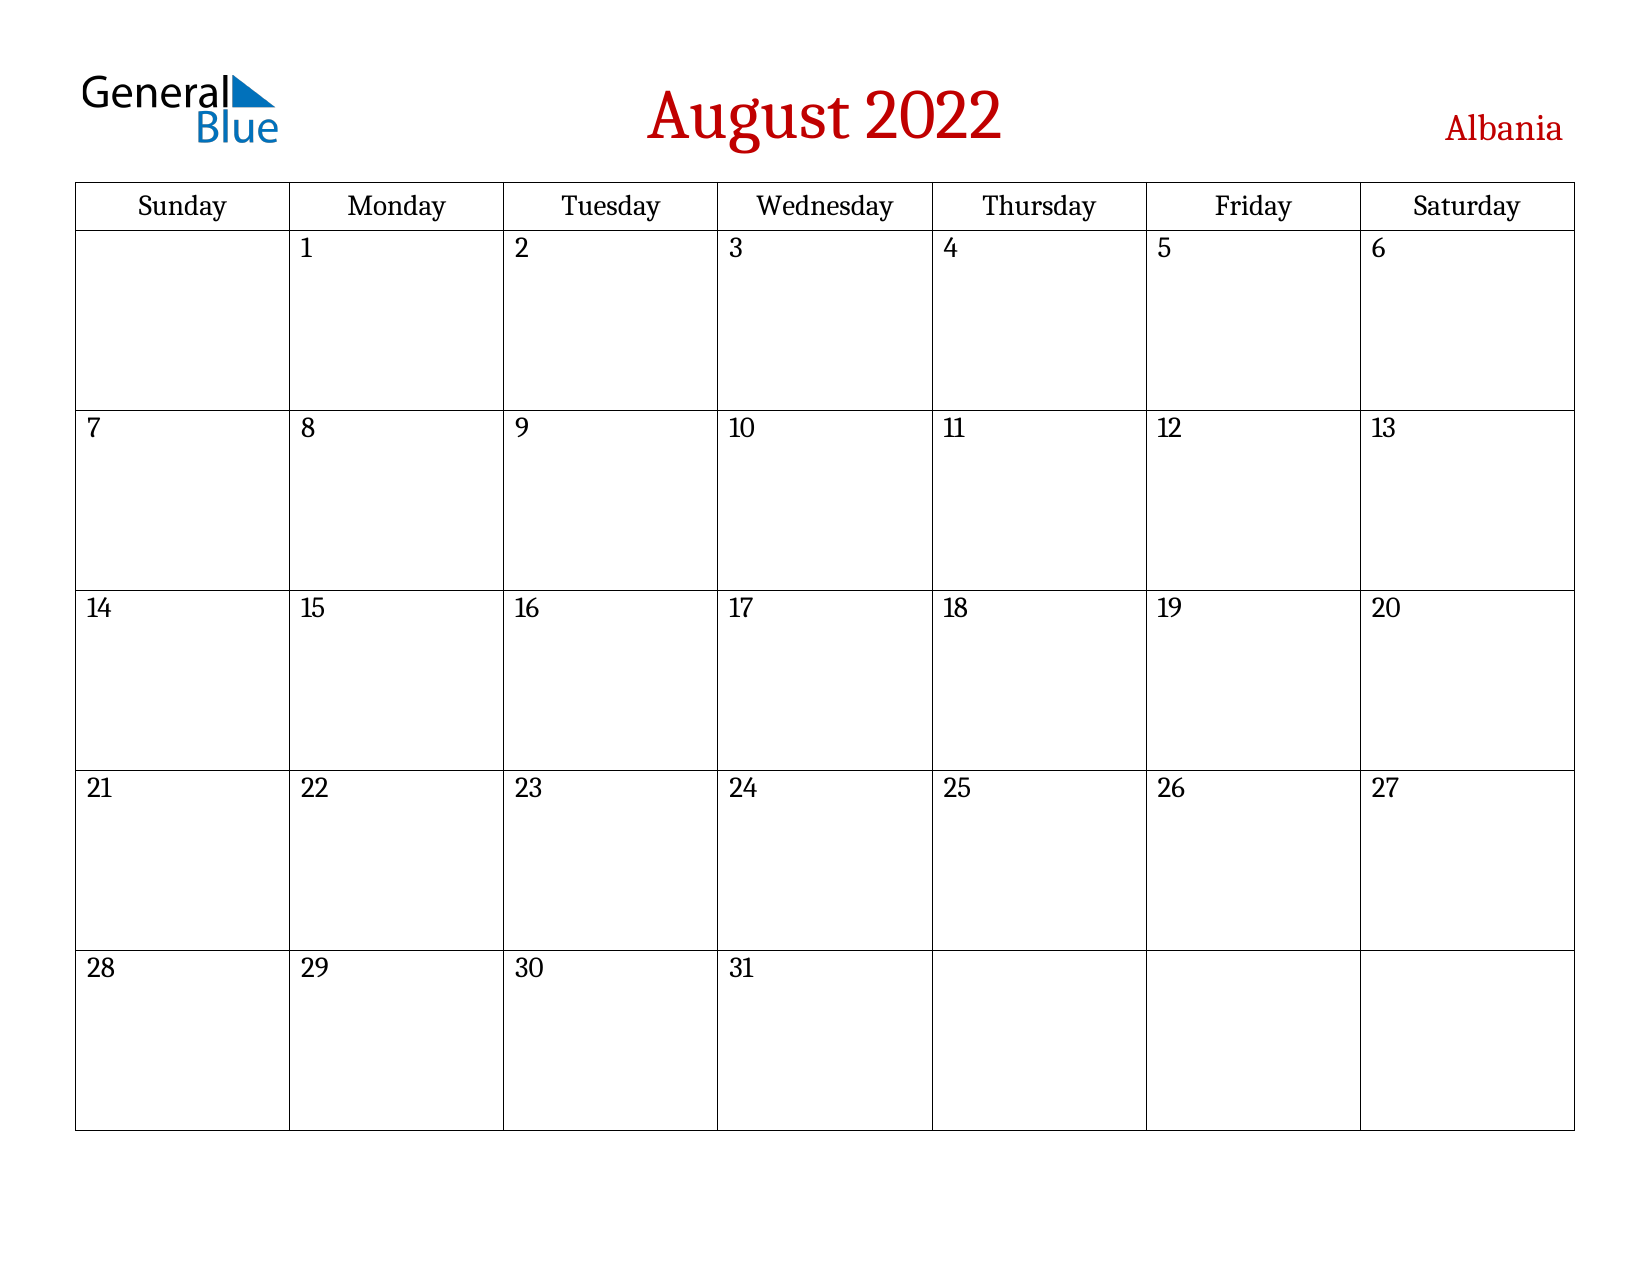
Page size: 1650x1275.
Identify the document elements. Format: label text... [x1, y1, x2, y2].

table_cell 18 [933, 591, 1146, 625]
table_cell 15 [290, 591, 503, 625]
table_cell 28 [76, 951, 289, 985]
table_cell 11 [933, 411, 1146, 444]
table_cell 26 [1147, 771, 1360, 805]
table_cell [1147, 625, 1360, 770]
table_cell 7 [76, 411, 289, 444]
table_cell [1147, 805, 1360, 950]
table_cell 12 [1147, 411, 1360, 444]
table_cell [504, 805, 717, 950]
table_cell 19 [1147, 591, 1360, 625]
table_cell [290, 985, 503, 1130]
table_cell [933, 265, 1146, 410]
table_cell Sunday [76, 183, 289, 230]
table_cell 30 [504, 951, 717, 985]
table_cell [1361, 805, 1574, 950]
table_cell 1 [290, 231, 503, 264]
table_cell [504, 445, 717, 590]
table_cell [290, 625, 503, 770]
table_cell 14 [76, 591, 289, 625]
table_cell [290, 265, 503, 410]
table_cell [76, 231, 289, 264]
table_cell 29 [290, 951, 503, 985]
table_cell [933, 625, 1146, 770]
table_cell [76, 445, 289, 590]
table_cell 31 [718, 951, 932, 985]
table_cell [933, 805, 1146, 950]
table_cell 23 [504, 771, 717, 805]
table_cell 9 [504, 411, 717, 444]
table_cell [933, 951, 1146, 985]
table_cell [290, 445, 503, 590]
table_cell [1361, 265, 1574, 410]
table_cell Wednesday [718, 183, 932, 230]
table_cell [718, 985, 932, 1130]
table_cell [504, 265, 717, 410]
table_cell 3 [718, 231, 932, 264]
table_cell [1147, 445, 1360, 590]
table_cell [718, 625, 932, 770]
table_cell 2 [504, 231, 717, 264]
table_cell 16 [504, 591, 717, 625]
table_cell 5 [1147, 231, 1360, 264]
table_cell [1147, 951, 1360, 985]
table_cell 24 [718, 771, 932, 805]
table_cell [76, 265, 289, 410]
table_cell Thursday [933, 183, 1146, 230]
table_cell [76, 805, 289, 950]
table_cell 17 [718, 591, 932, 625]
table_cell [1361, 951, 1574, 985]
table_cell [933, 445, 1146, 590]
table_cell 13 [1361, 411, 1574, 444]
table_cell Tuesday [504, 183, 717, 230]
table_cell 25 [933, 771, 1146, 805]
table_cell [718, 805, 932, 950]
table_cell Saturday [1361, 183, 1574, 230]
table_cell 21 [76, 771, 289, 805]
table_cell [933, 985, 1146, 1130]
table_cell Friday [1147, 183, 1360, 230]
table_header August 2022 [504, 75, 1146, 182]
table_cell 6 [1361, 231, 1574, 264]
table_cell [1361, 445, 1574, 590]
table_cell Monday [290, 183, 503, 230]
table_cell [1147, 265, 1360, 410]
table_cell [718, 265, 932, 410]
table_cell [504, 625, 717, 770]
table_cell 8 [290, 411, 503, 444]
table_cell [76, 625, 289, 770]
table_cell 4 [933, 231, 1146, 264]
table_cell [718, 445, 932, 590]
table_cell [1361, 985, 1574, 1130]
table_cell [1147, 985, 1360, 1130]
table_cell 10 [718, 411, 932, 444]
table_cell 20 [1361, 591, 1574, 625]
picture [82, 75, 278, 143]
table_header Albania [1146, 75, 1574, 182]
table_cell [290, 805, 503, 950]
table_cell [1361, 625, 1574, 770]
table_cell 22 [290, 771, 503, 805]
table_cell [504, 985, 717, 1130]
table_header [76, 75, 503, 182]
table_cell [76, 985, 289, 1130]
table_cell 27 [1361, 771, 1574, 805]
